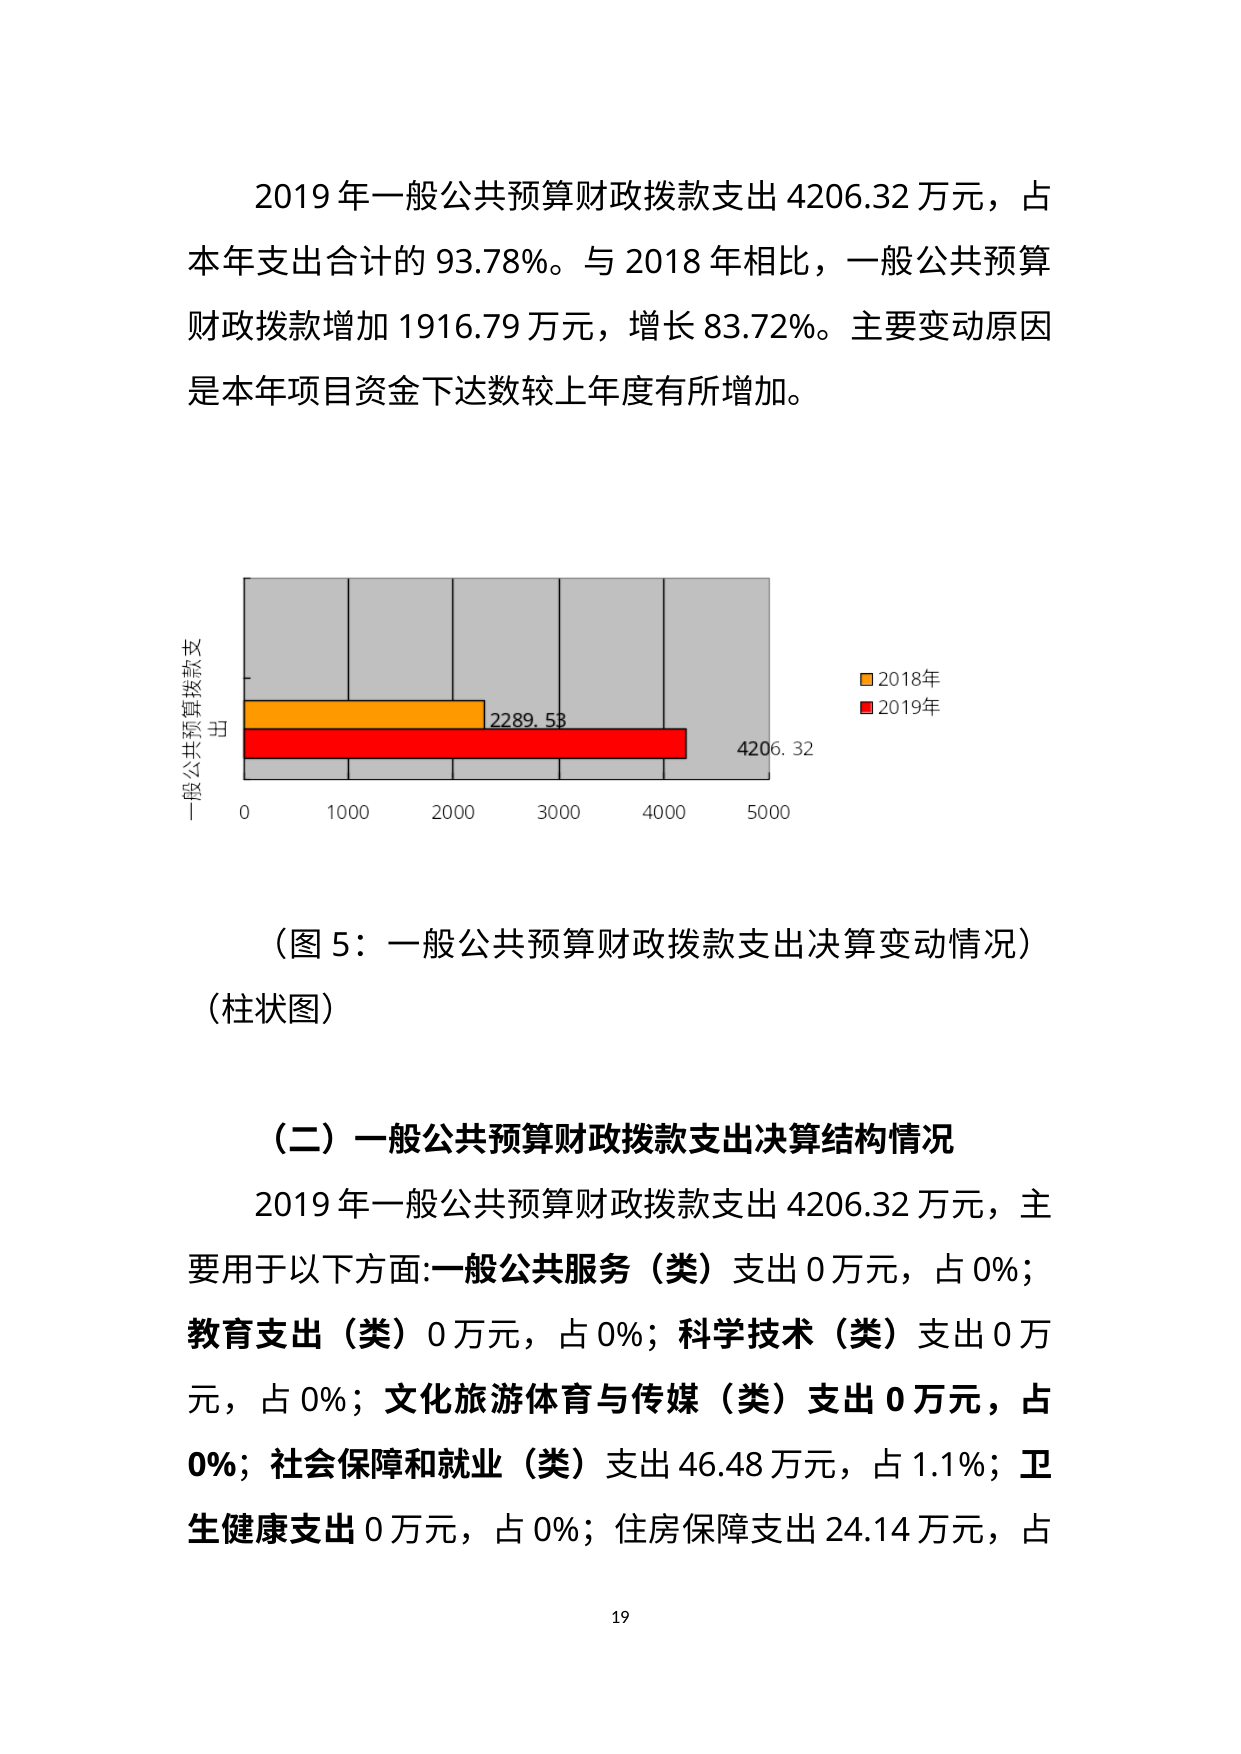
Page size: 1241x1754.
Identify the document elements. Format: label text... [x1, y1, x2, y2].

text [187, 1169, 1053, 1559]
text （图5：一般公共预算财政拨款支出决算变动情况）（柱状图） [187, 552, 1053, 1039]
text 2019年一般公共预算财政拨款支出4206.32万元，占本年支出合计的93.78%。与2018年相比，一般公共预算财政拨款增加1916.79万元，增长83.72%。主要变动原因是本年项目资金下达数较上年度有所增加。 [187, 162, 1053, 422]
text （二）一般公共预算财政拨款支出决算结构情况 [187, 1104, 1053, 1169]
